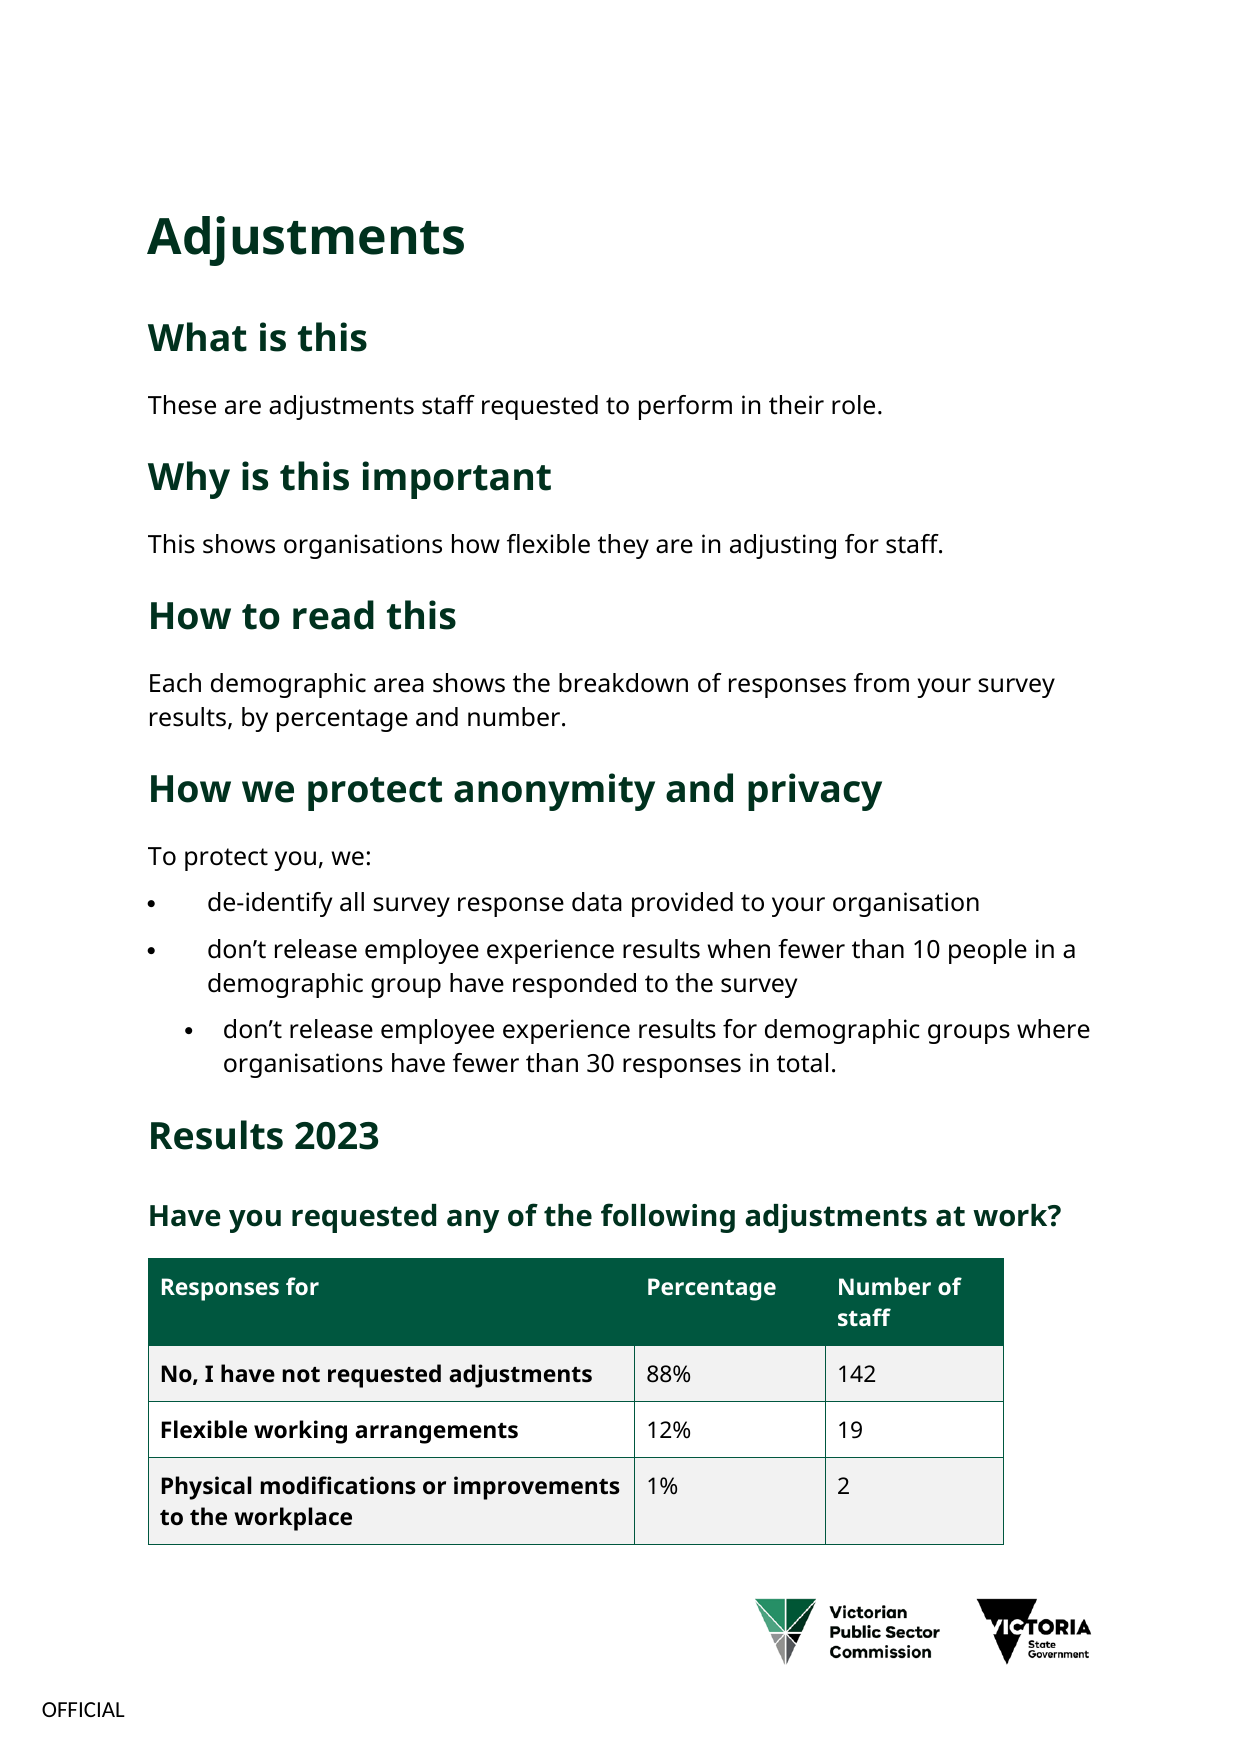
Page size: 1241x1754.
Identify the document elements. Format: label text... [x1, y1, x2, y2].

text Each demographic area shows the breakdown of responses from your survey results, by percentage and number. [148, 665, 1092, 733]
list don’t release employee experience results when fewer than 10 people in a demographic group have responded to the survey [148, 931, 1092, 999]
subtitle Results 2023 [148, 1109, 1092, 1160]
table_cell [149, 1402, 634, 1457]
picture [754, 1598, 1093, 1666]
text These are adjustments staff requested to perform in their role. [148, 387, 1092, 421]
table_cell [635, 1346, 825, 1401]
text This shows organisations how flexible they are in adjusting for staff. [148, 526, 1092, 560]
subtitle Why is this important [148, 451, 1092, 502]
subtitle How we protect anonymity and privacy [148, 763, 1092, 814]
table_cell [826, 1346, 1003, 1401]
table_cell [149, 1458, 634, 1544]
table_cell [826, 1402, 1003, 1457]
subtitle What is this [148, 311, 1092, 362]
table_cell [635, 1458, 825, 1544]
subtitle Adjustments [148, 201, 1092, 269]
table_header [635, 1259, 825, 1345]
list don’t release employee experience results for demographic groups where organisations have fewer than 30 responses in total. [185, 1012, 1092, 1080]
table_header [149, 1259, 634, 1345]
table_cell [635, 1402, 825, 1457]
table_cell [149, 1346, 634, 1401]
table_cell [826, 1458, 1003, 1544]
list de-identify all survey response data provided to your organisation [148, 885, 1092, 919]
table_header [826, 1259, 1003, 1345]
subtitle Have you requested any of the following adjustments at work? [148, 1196, 1092, 1235]
text To protect you, we: [148, 838, 1092, 873]
subtitle How to read this [148, 589, 1092, 641]
